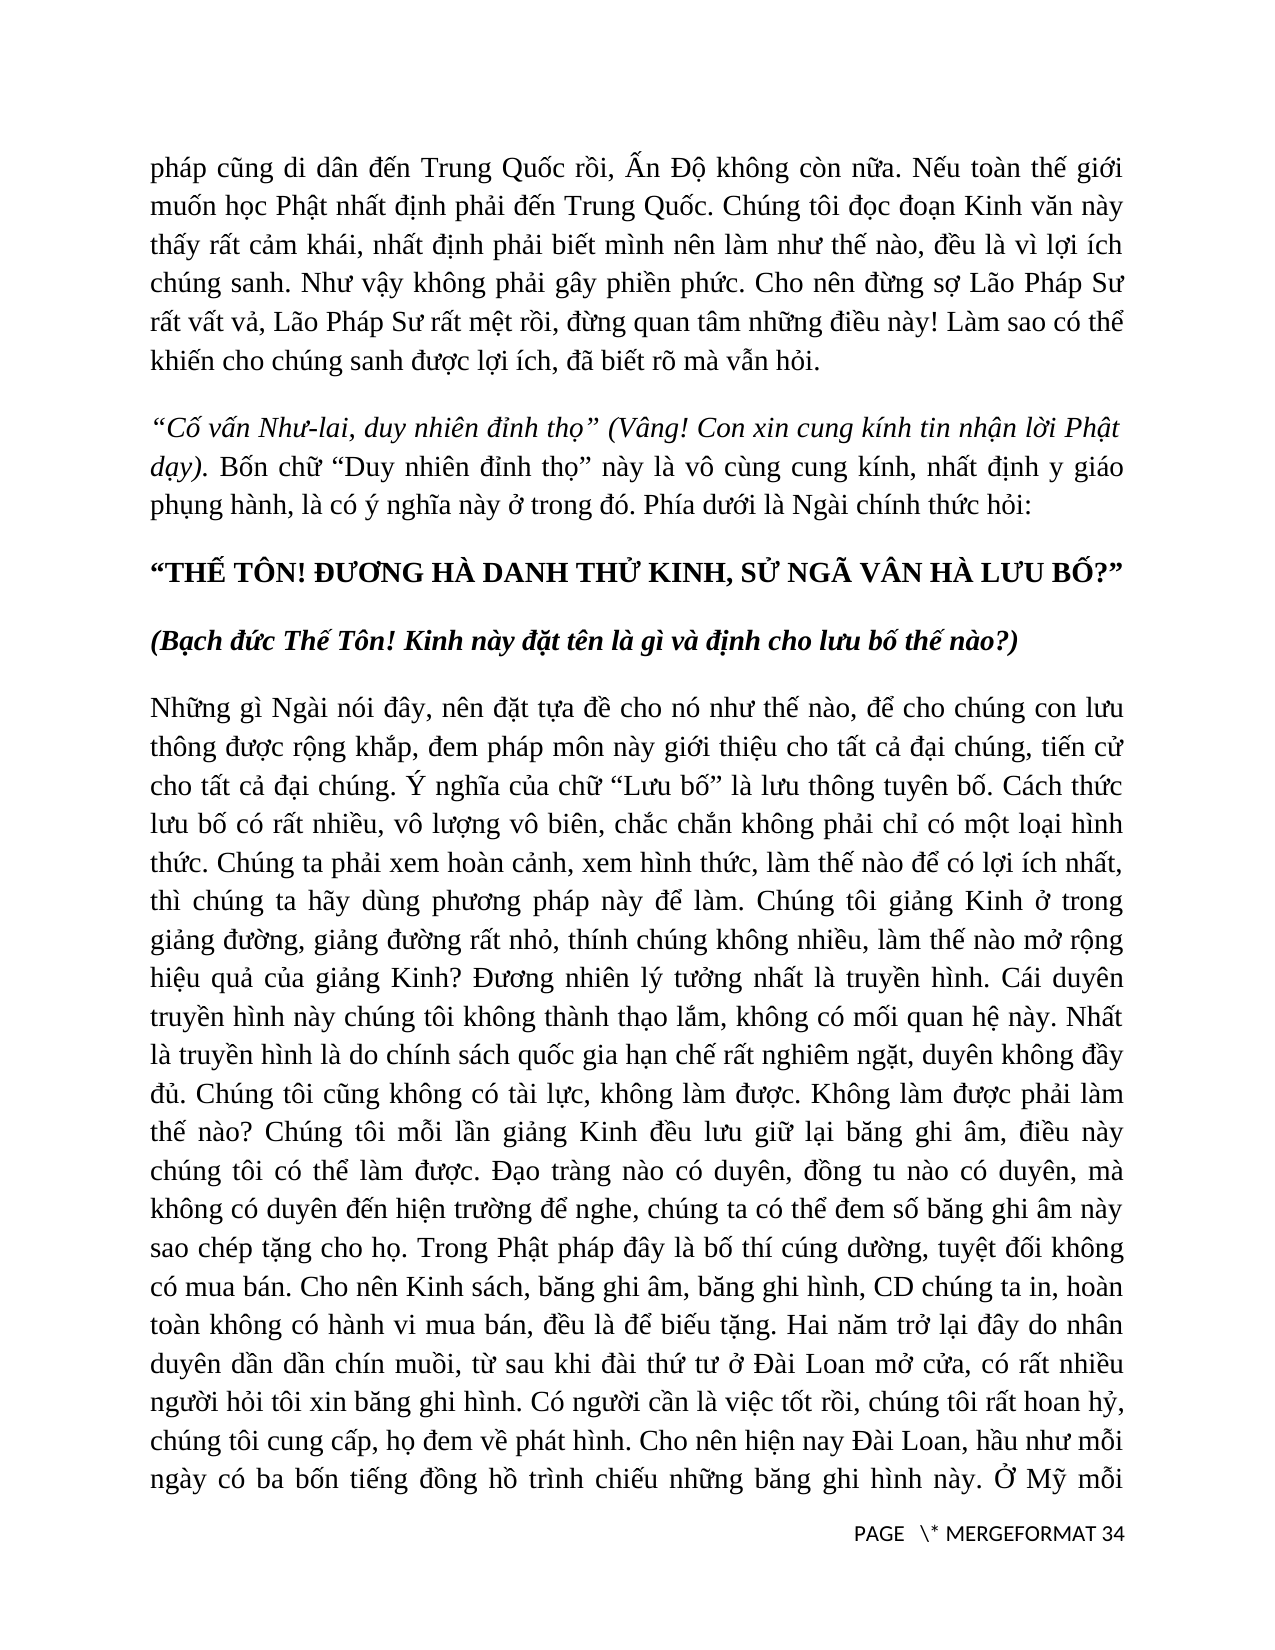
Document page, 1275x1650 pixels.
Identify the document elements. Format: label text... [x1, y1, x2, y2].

text “THẾ TÔN! ĐƯƠNG HÀ DANH THỬ KINH, SỬ NGÃ VÂN HÀ LƯU BỐ?” [150, 555, 1125, 589]
text (Bạch đức Thế Tôn! Kinh này đặt tên là gì và định cho lưu bố thế nào?) [150, 623, 1125, 656]
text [150, 150, 1125, 376]
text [150, 691, 1125, 1495]
text “Cố vấn Như-lai, duy nhiên đỉnh thọ” (Vâng! Con xin cung kính tin nhận lời Phật dạy). Bốn chữ “Duy nhiên đỉnh thọ” này là vô cùng cung kính, nhất định y giáo phụng hành, là có ý nghĩa này ở trong đó. Phía dưới là Ngài chính thức hỏi: [150, 410, 1125, 521]
